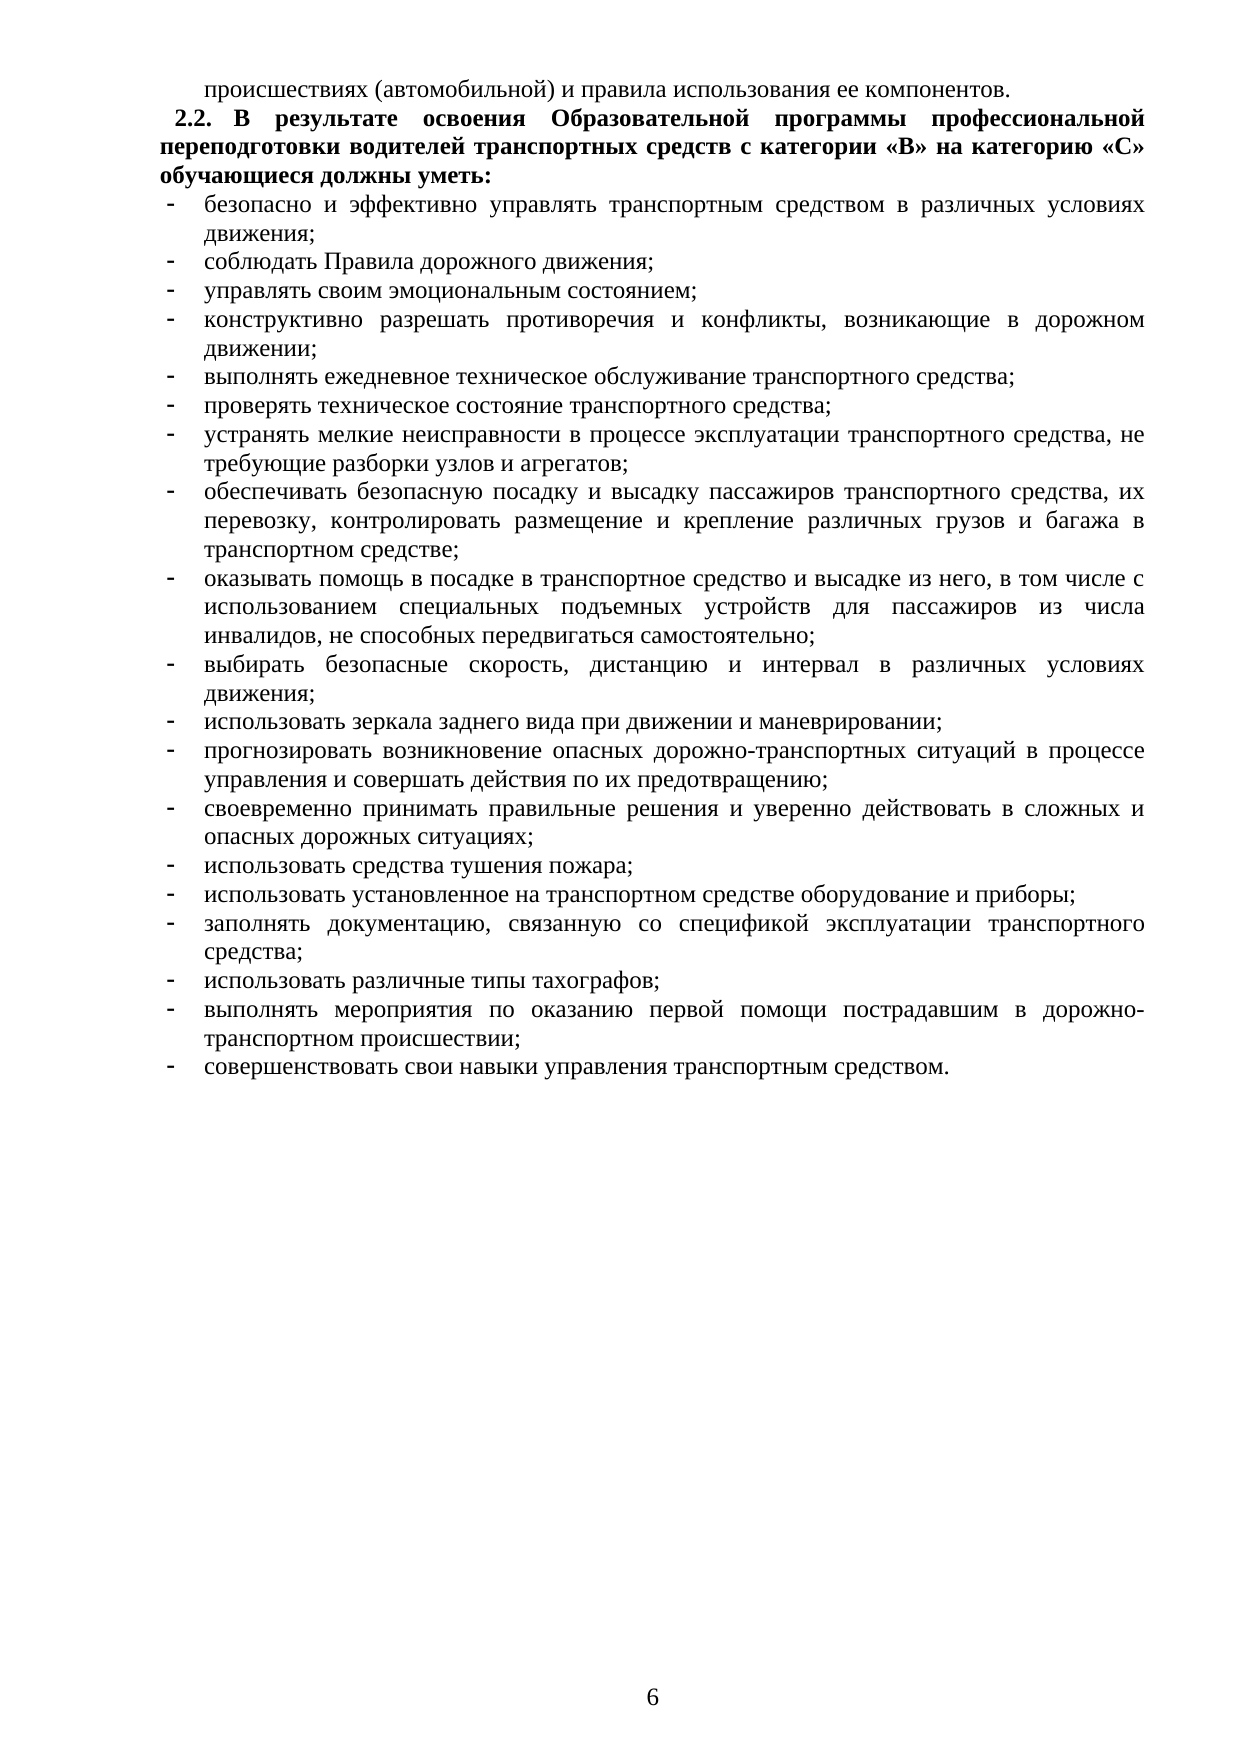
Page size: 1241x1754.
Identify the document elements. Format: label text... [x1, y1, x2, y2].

list безопасно и эффективно управлять транспортным средством в различных условиях движения; [166, 189, 1146, 246]
list устранять мелкие неисправности в процессе эксплуатации транспортного средства, не требующие разборки узлов и агрегатов; [166, 419, 1146, 476]
list проверять техническое состояние транспортного средства; [166, 390, 1146, 419]
list своевременно принимать правильные решения и уверенно действовать в сложных и опасных дорожных ситуациях; [166, 793, 1146, 850]
list использовать средства тушения пожара; [166, 850, 1146, 879]
list В результате освоения Образовательной программы профессиональной переподготовки водителей транспортных средств с категории «В» на категорию «С» обучающиеся должны уметь: [159, 103, 1146, 189]
list конструктивно разрешать противоречия и конфликты, возникающие в дорожном движении; [166, 304, 1146, 361]
list использовать различные типы тахографов; [166, 965, 1146, 994]
list обеспечивать безопасную посадку и высадку пассажиров транспортного средства, их перевозку, контролировать размещение и крепление различных грузов и багажа в транспортном средстве; [166, 476, 1146, 563]
list управлять своим эмоциональным состоянием; [166, 275, 1146, 304]
list заполнять документацию, связанную со спецификой эксплуатации транспортного средства; [166, 908, 1146, 965]
list соблюдать Правила дорожного движения; [166, 246, 1146, 275]
list выполнять мероприятия по оказанию первой помощи пострадавшим в дорожно-транспортном происшествии; [166, 994, 1146, 1051]
list использовать зеркала заднего вида при движении и маневрировании; [166, 706, 1146, 735]
list выполнять ежедневное техническое обслуживание транспортного средства; [166, 361, 1146, 390]
list оказывать помощь в посадке в транспортное средство и высадке из него, в том числе с использованием специальных подъемных устройств для пассажиров из числа инвалидов, не способных передвигаться самостоятельно; [166, 563, 1146, 649]
list использовать установленное на транспортном средстве оборудование и приборы; [166, 879, 1146, 908]
list выбирать безопасные скорость, дистанцию и интервал в различных условиях движения; [166, 649, 1146, 706]
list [166, 74, 1146, 103]
list прогнозировать возникновение опасных дорожно-транспортных ситуаций в процессе управления и совершать действия по их предотвращению; [166, 735, 1146, 793]
list совершенствовать свои навыки управления транспортным средством. [166, 1051, 1146, 1080]
